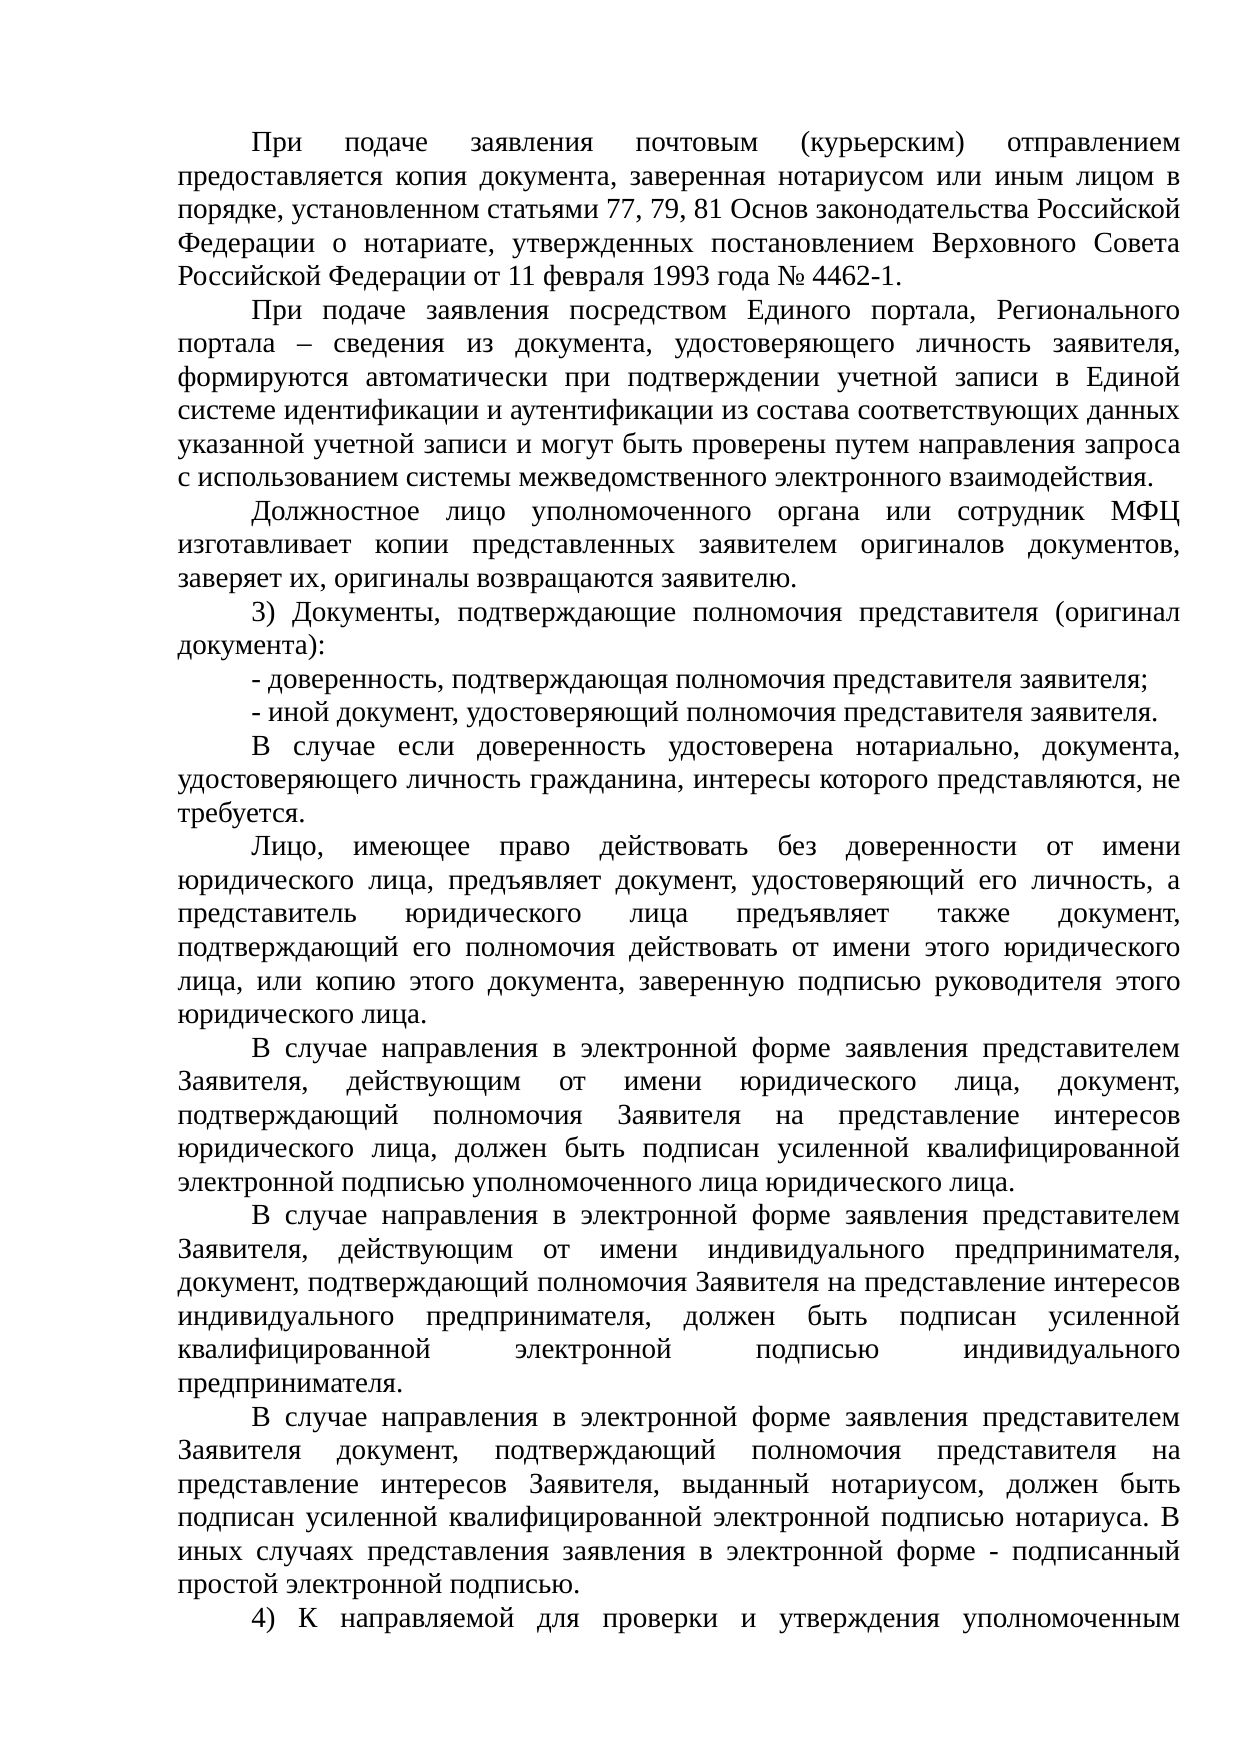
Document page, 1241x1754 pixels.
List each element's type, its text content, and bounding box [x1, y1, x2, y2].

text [177, 1600, 1181, 1633]
text Лицо, имеющее право действовать без доверенности от имени юридического лица, предъявляет документ, удостоверяющий его личность, а представитель юридического лица предъявляет также документ, подтверждающий его полномочия действовать от имени этого юридического лица, или копию этого документа, заверенную подписью руководителя этого юридического лица. [177, 828, 1181, 1030]
text 3) Документы, подтверждающие полномочия представителя (оригинал документа): [177, 594, 1181, 661]
text - иной документ, удостоверяющий полномочия представителя заявителя. [177, 694, 1181, 728]
text В случае если доверенность удостоверена нотариально, документа, удостоверяющего личность гражданина, интересы которого представляются, не требуется. [177, 728, 1181, 828]
text При подаче заявления посредством Единого портала, Регионального портала – сведения из документа, удостоверяющего личность заявителя, формируются автоматически при подтверждении учетной записи в Единой системе идентификации и аутентификации из состава соответствующих данных указанной учетной записи и могут быть проверены путем направления запроса с использованием системы межведомственного электронного взаимодействия. [177, 292, 1181, 493]
text - доверенность, подтверждающая полномочия представителя заявителя; [177, 661, 1181, 694]
text В случае направления в электронной форме заявления представителем Заявителя документ, подтверждающий полномочия представителя на представление интересов Заявителя, выданный нотариусом, должен быть подписан усиленной квалифицированной электронной подписью нотариуса. В иных случаях представления заявления в электронной форме - подписанный простой электронной подписью. [177, 1399, 1181, 1600]
text В случае направления в электронной форме заявления представителем Заявителя, действующим от имени индивидуального предпринимателя, документ, подтверждающий полномочия Заявителя на представление интересов индивидуального предпринимателя, должен быть подписан усиленной квалифицированной электронной подписью индивидуального предпринимателя. [177, 1197, 1181, 1399]
text Должностное лицо уполномоченного органа или сотрудник МФЦ изготавливает копии представленных заявителем оригиналов документов, заверяет их, оригиналы возвращаются заявителю. [177, 493, 1181, 594]
text В случае направления в электронной форме заявления представителем Заявителя, действующим от имени юридического лица, документ, подтверждающий полномочия Заявителя на представление интересов юридического лица, должен быть подписан усиленной квалифицированной электронной подписью уполномоченного лица юридического лица. [177, 1030, 1181, 1197]
text При подаче заявления почтовым (курьерским) отправлением предоставляется копия документа, заверенная нотариусом или иным лицом в порядке, установленном статьями 77, 79, 81 Основ законодательства Российской Федерации о нотариате, утвержденных постановлением Верховного Совета Российской Федерации от 11 февраля 1993 года № 4462-1. [177, 124, 1181, 292]
